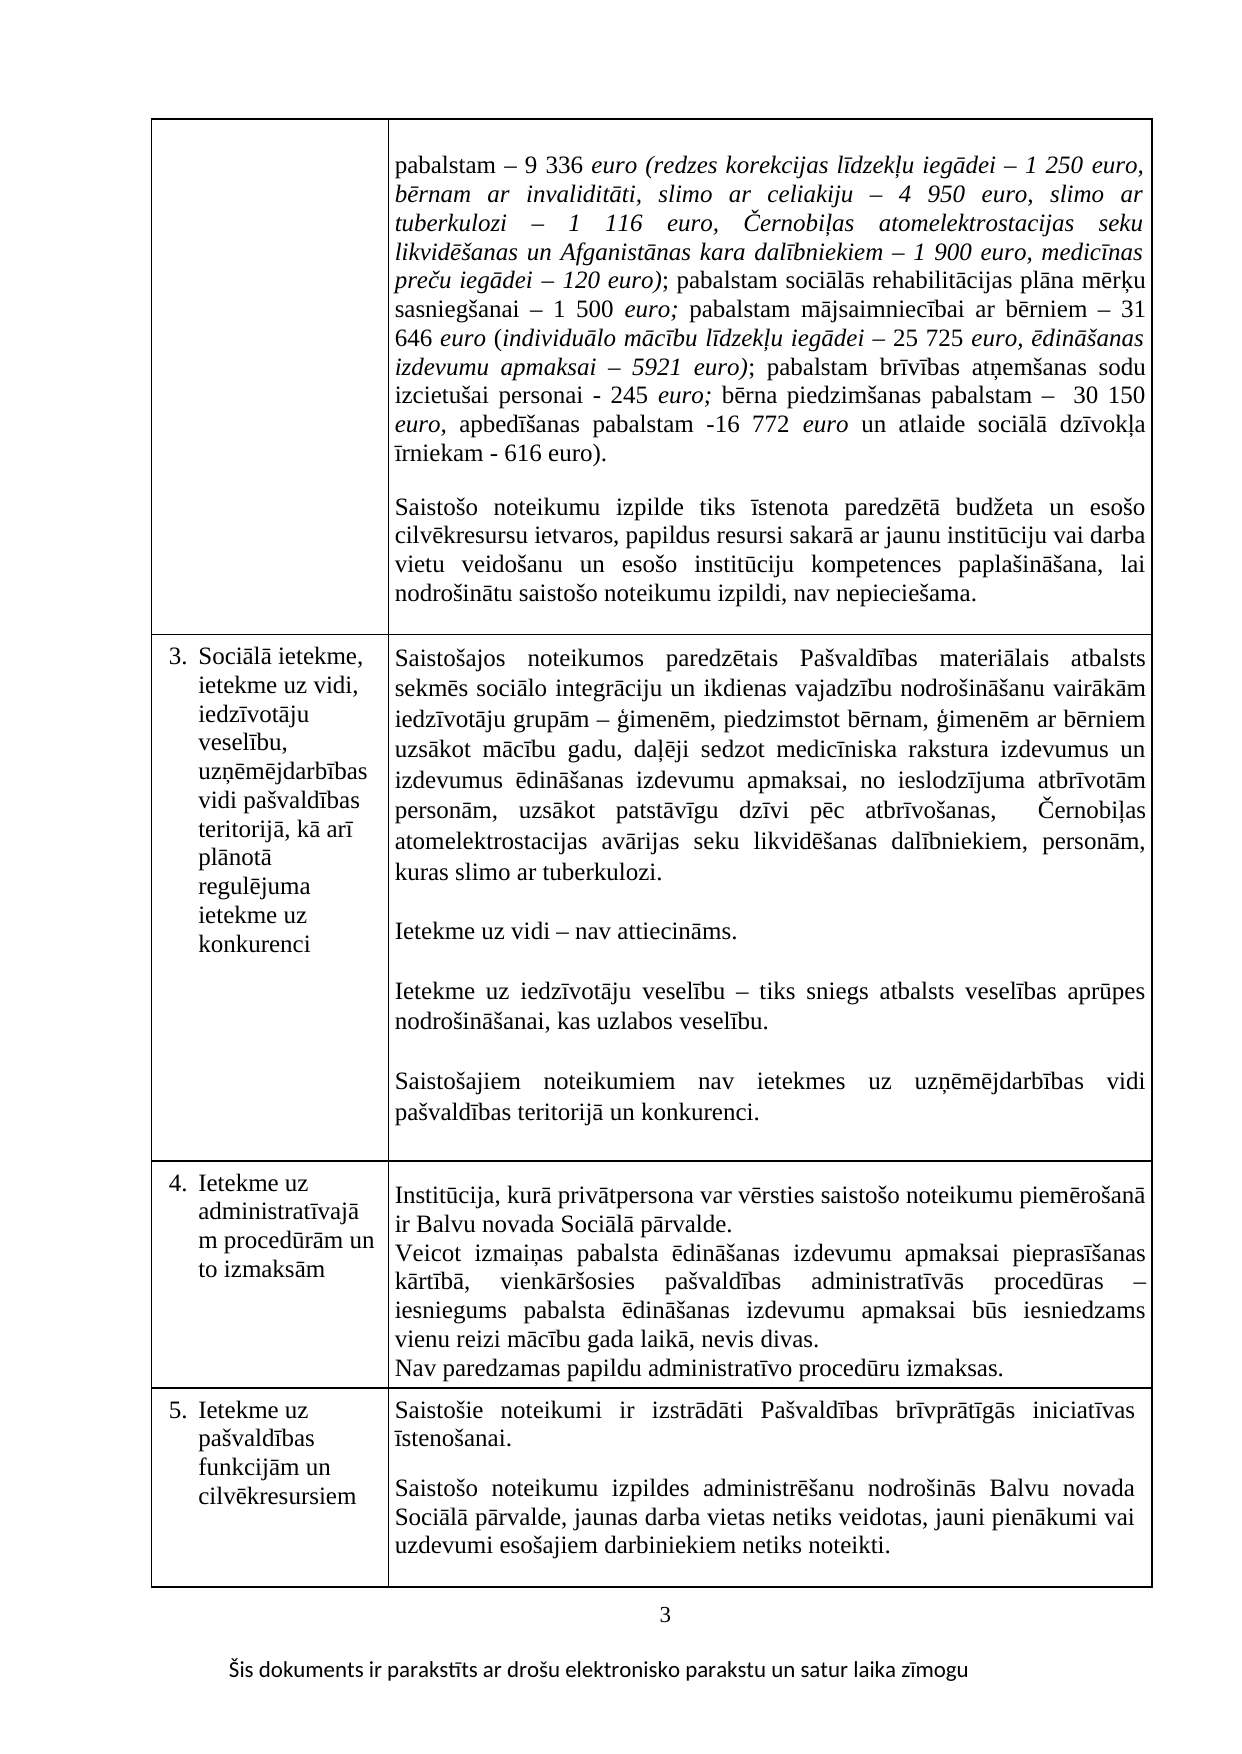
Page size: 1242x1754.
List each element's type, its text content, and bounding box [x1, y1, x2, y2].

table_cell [152, 120, 388, 634]
table_cell Saistošajos noteikumos paredzētais Pašvaldības materiālais atbalsts sekmēs sociālo integrāciju un ikdienas vajadzību nodrošināšanu vairākām iedzīvotāju grupām – ģimenēm, piedzimstot bērnam, ģimenēm ar bērniem uzsākot mācību gadu, daļēji sedzot medicīniska rakstura izdevumus un izdevumus ēdināšanas izdevumu apmaksai, no ieslodzījuma atbrīvotām personām, uzsākot patstāvīgu dzīvi pēc atbrīvošanas, Černobiļas atomelektrostacijas avārijas seku likvidēšanas dalībniekiem, personām, kuras slimo ar tuberkulozi. Ietekme uz vidi – nav attiecināms. Ietekme uz iedzīvotāju veselību – tiks sniegs atbalsts veselības aprūpes nodrošināšanai, kas uzlabos veselību. Saistošajiem noteikumiem nav ietekmes uz uzņēmējdarbības vidi pašvaldības teritorijā un konkurenci. [389, 635, 1151, 1160]
table_cell Ietekme uz pašvaldības funkcijām un cilvēkresursiem [152, 1389, 388, 1586]
table_cell Saistošie noteikumi ir izstrādāti Pašvaldības brīvprātīgās iniciatīvas īstenošanai. Saistošo noteikumu izpildes administrēšanu nodrošinās Balvu novada Sociālā pārvalde, jaunas darba vietas netiks veidotas, jauni pienākumi vai uzdevumi esošajiem darbiniekiem netiks noteikti. [389, 1389, 1151, 1586]
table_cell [389, 120, 1151, 634]
table_cell Institūcija, kurā privātpersona var vērsties saistošo noteikumu piemērošanā ir Balvu novada Sociālā pārvalde. Veicot izmaiņas pabalsta ēdināšanas izdevumu apmaksai pieprasīšanas kārtībā, vienkāršosies pašvaldības administratīvās procedūras – iesniegums pabalsta ēdināšanas izdevumu apmaksai būs iesniedzams vienu reizi mācību gada laikā, nevis divas. Nav paredzamas papildu administratīvo procedūru izmaksas. [389, 1162, 1151, 1387]
table_cell Sociālā ietekme, ietekme uz vidi, iedzīvotāju veselību, uzņēmējdarbības vidi pašvaldības teritorijā, kā arī plānotā regulējuma ietekme uz konkurenci [152, 635, 388, 1160]
table_cell Ietekme uz administratīvajām procedūrām un to izmaksām [152, 1162, 388, 1387]
